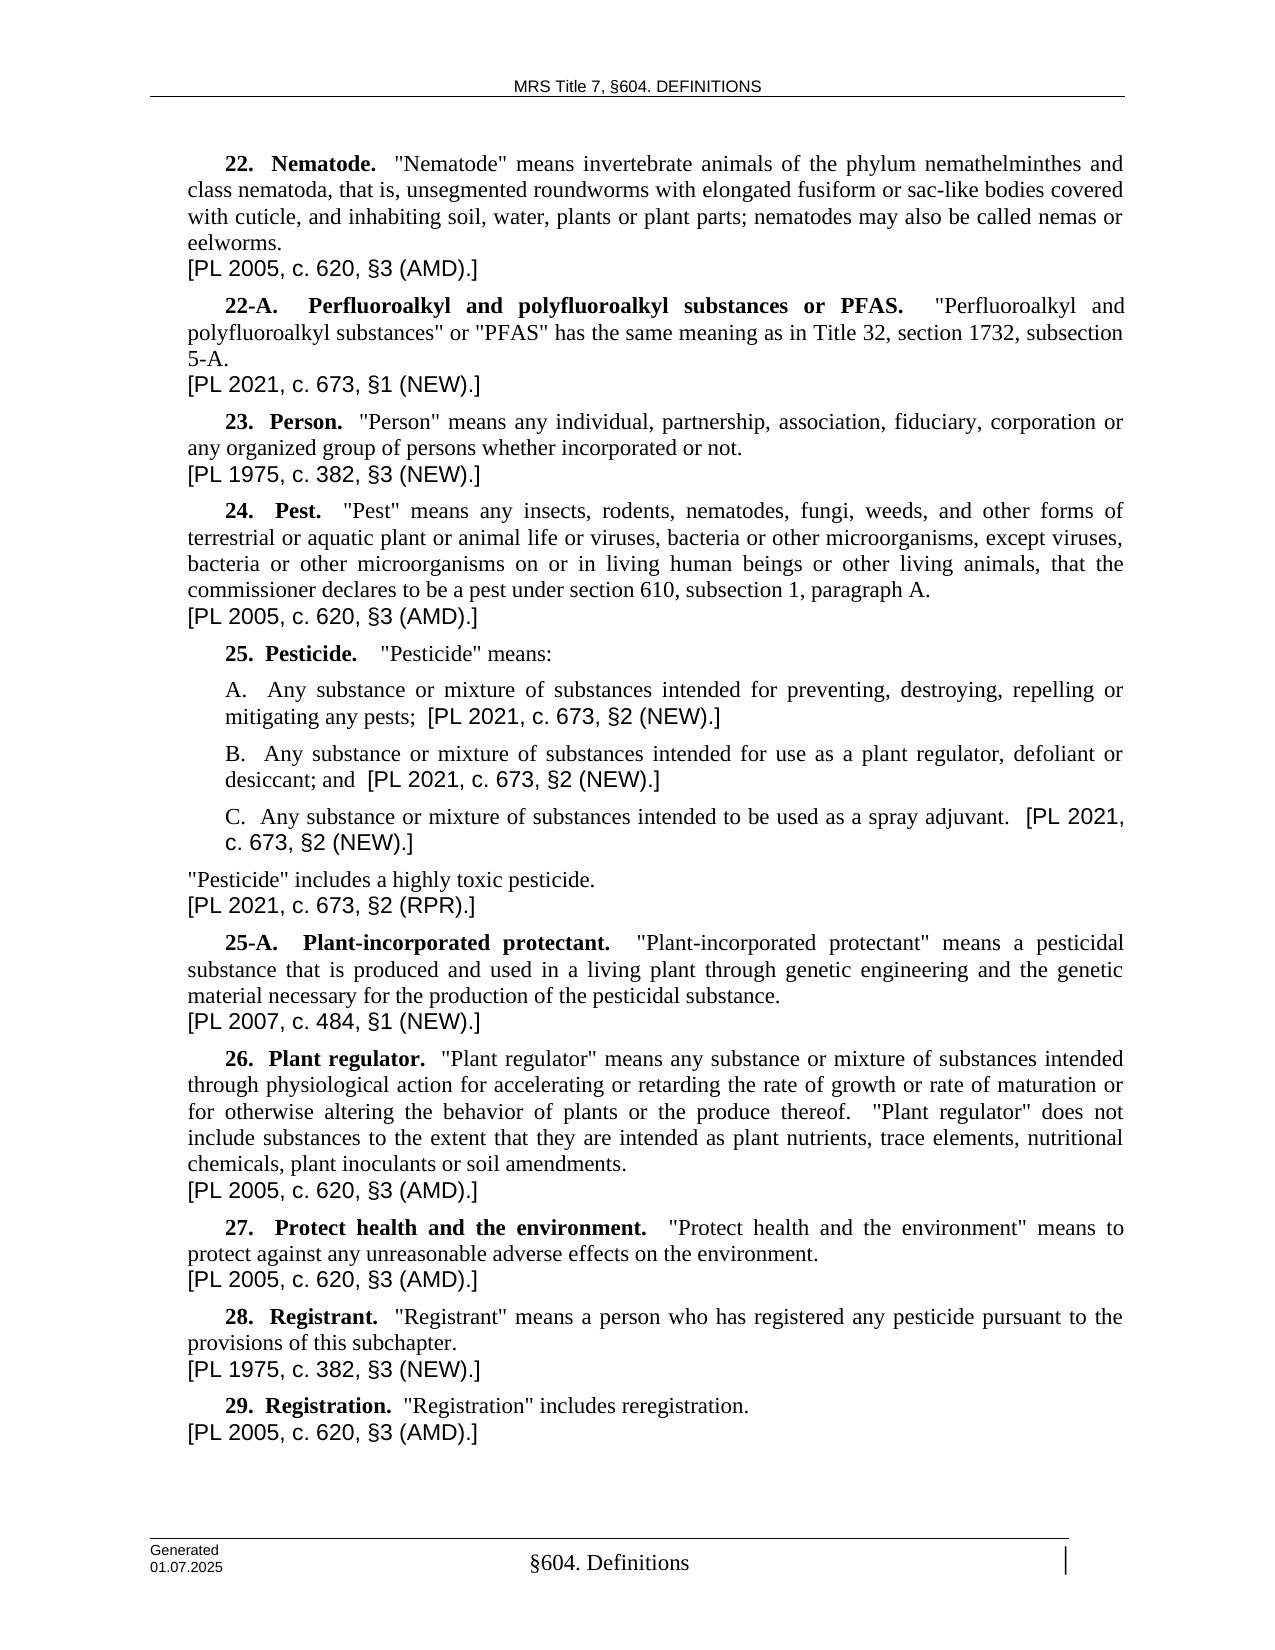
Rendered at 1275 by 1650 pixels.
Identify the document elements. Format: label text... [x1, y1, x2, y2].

text 28. Registrant. "Registrant" means a person who has registered any pesticide pursuant to the provisions of this subchapter. [187, 1303, 1125, 1356]
text C. Any substance or mixture of substances intended to be used as a spray adjuvant. [PL 2021, c. 673, §2 (NEW).] [225, 803, 1125, 856]
text A. Any substance or mixture of substances intended for preventing, destroying, repelling or mitigating any pests; [PL 2021, c. 673, §2 (NEW).] [225, 676, 1125, 729]
text 23. Person. "Person" means any individual, partnership, association, fiduciary, corporation or any organized group of persons whether incorporated or not. [187, 408, 1125, 461]
text "Pesticide" includes a highly toxic pesticide. [187, 866, 1125, 892]
text 25-A. Plant-incorporated protectant. "Plant-incorporated protectant" means a pesticidal substance that is produced and used in a living plant through genetic engineering and the genetic material necessary for the production of the pesticidal substance. [187, 929, 1125, 1008]
text [PL 1975, c. 382, §3 (NEW).] [187, 461, 1125, 487]
text [PL 2005, c. 620, §3 (AMD).] [187, 1177, 1125, 1203]
text 22. Nematode. "Nematode" means invertebrate animals of the phylum nemathelminthes and class nematoda, that is, unsegmented roundworms with elongated fusiform or sac-like bodies covered with cuticle, and inhabiting soil, water, plants or plant parts; nematodes may also be called nemas or eelworms. [187, 150, 1125, 255]
text [PL 2005, c. 620, §3 (AMD).] [187, 603, 1125, 629]
text 27. Protect health and the environment. "Protect health and the environment" means to protect against any unreasonable adverse effects on the environment. [187, 1214, 1125, 1266]
text B. Any substance or mixture of substances intended for use as a plant regulator, defoliant or desiccant; and [PL 2021, c. 673, §2 (NEW).] [225, 740, 1125, 792]
text 24. Pest. "Pest" means any insects, rodents, nematodes, fungi, weeds, and other forms of terrestrial or aquatic plant or animal life or viruses, bacteria or other microorganisms, except viruses, bacteria or other microorganisms on or in living human beings or other living animals, that the commissioner declares to be a pest under section 610, subsection 1, paragraph A. [187, 497, 1125, 603]
text [PL 2007, c. 484, §1 (NEW).] [187, 1008, 1125, 1035]
text [PL 2005, c. 620, §3 (AMD).] [187, 1266, 1125, 1293]
text 29. Registration. "Registration" includes reregistration. [187, 1393, 1125, 1419]
text [PL 2021, c. 673, §2 (RPR).] [187, 892, 1125, 919]
text 26. Plant regulator. "Plant regulator" means any substance or mixture of substances intended through physiological action for accelerating or retarding the rate of growth or rate of maturation or for otherwise altering the behavior of plants or the produce thereof. "Plant regulator" does not include substances to the extent that they are intended as plant nutrients, trace elements, nutritional chemicals, plant inoculants or soil amendments. [187, 1045, 1125, 1177]
text [PL 1975, c. 382, §3 (NEW).] [187, 1356, 1125, 1382]
text 25. Pesticide. "Pesticide" means: [187, 640, 1125, 666]
text [PL 2021, c. 673, §1 (NEW).] [187, 371, 1125, 398]
text 22-A. Perfluoroalkyl and polyfluoroalkyl substances or PFAS. "Perfluoroalkyl and polyfluoroalkyl substances" or "PFAS" has the same meaning as in Title 32, section 1732, subsection 5‑A. [187, 292, 1125, 371]
text [PL 2005, c. 620, §3 (AMD).] [187, 1419, 1125, 1445]
text [PL 2005, c. 620, §3 (AMD).] [187, 255, 1125, 282]
